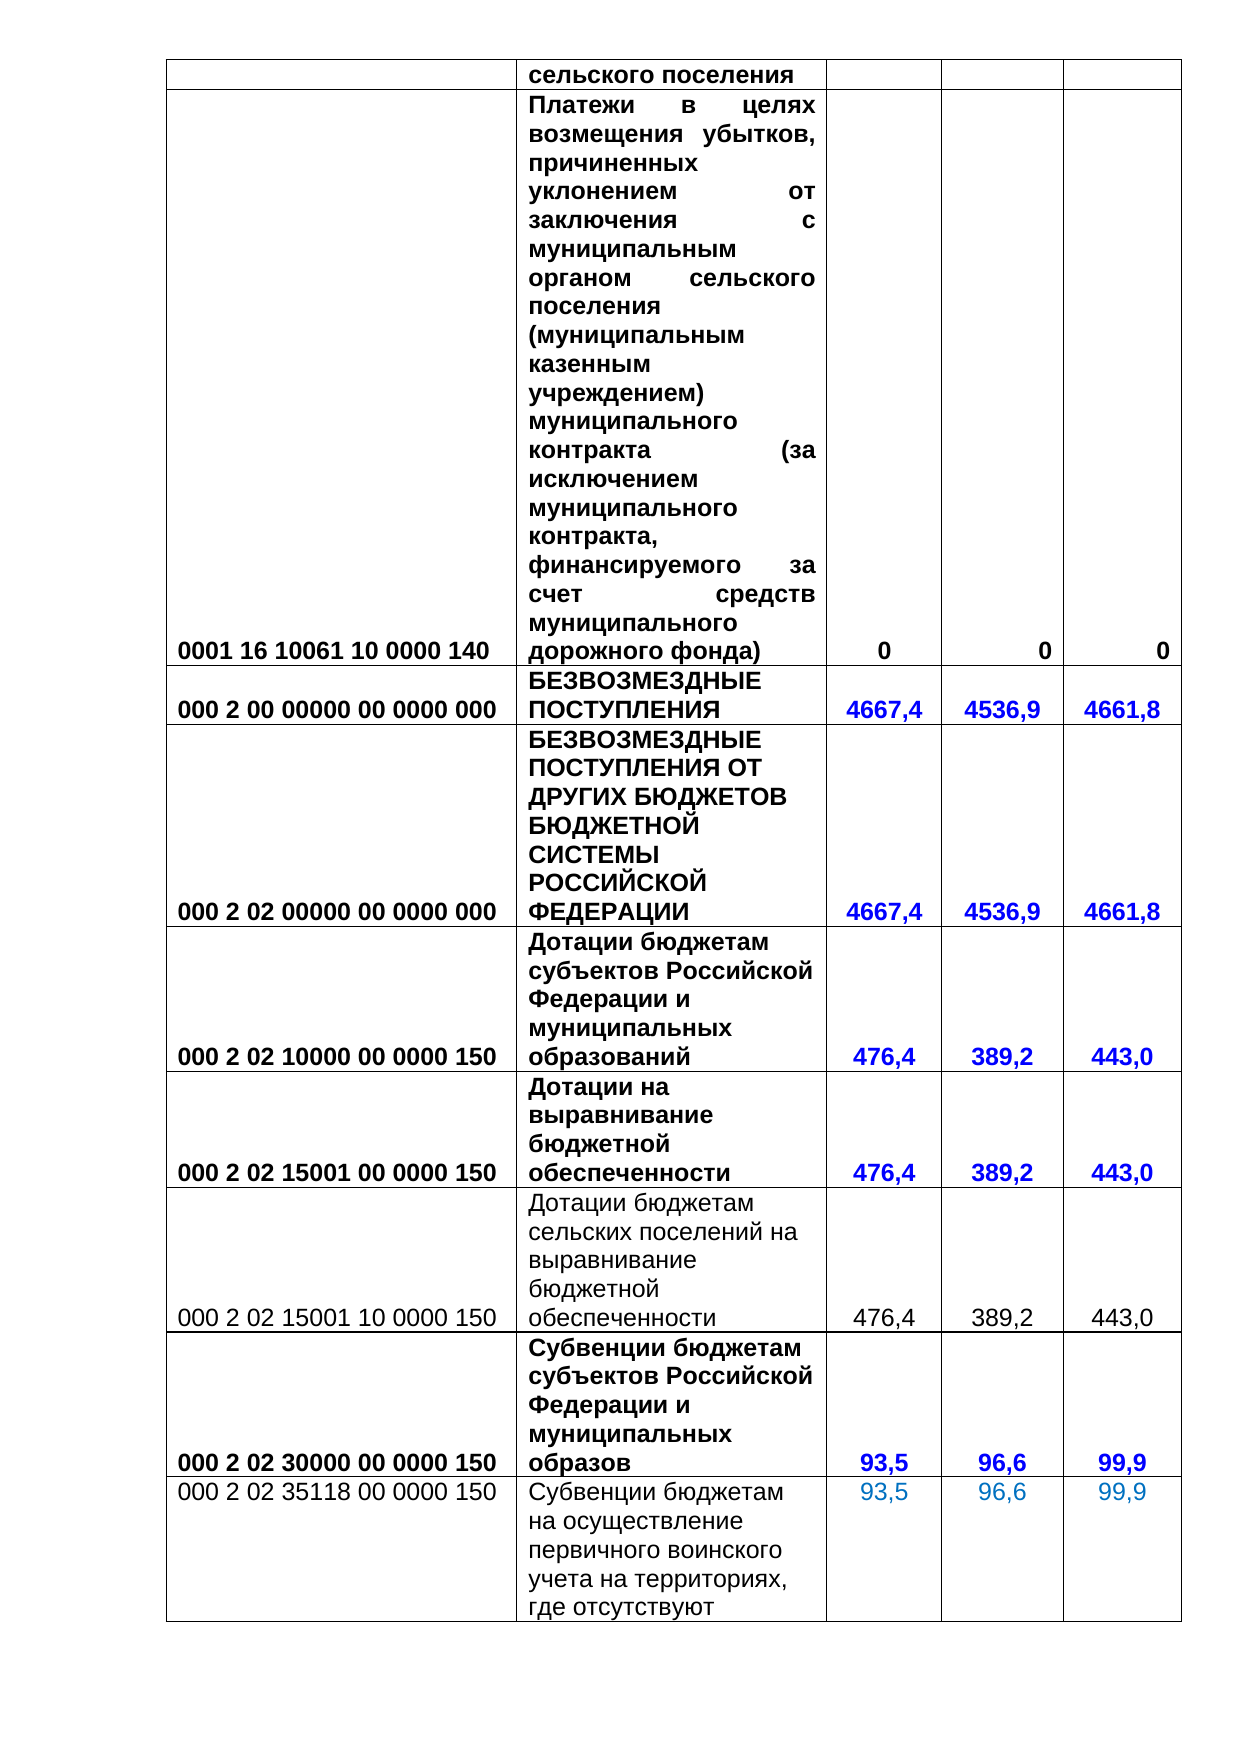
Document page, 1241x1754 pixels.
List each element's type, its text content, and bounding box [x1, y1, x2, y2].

table_cell 0 [827, 60, 941, 89]
table_cell БЕЗВОЗМЕЗДНЫЕ ПОСТУПЛЕНИЯ ОТ ДРУГИХ БЮДЖЕТОВ БЮДЖЕТНОЙ СИСТЕМЫ РОССИЙСКОЙ ФЕДЕРАЦИИ [517, 725, 826, 926]
table_cell 99,9 [1064, 1333, 1181, 1476]
table_cell 93,5 [827, 1477, 941, 1621]
table_cell 000 2 02 10000 00 0000 150 [167, 927, 516, 1071]
table_cell 000 2 00 00000 00 0000 000 [167, 666, 516, 723]
table_cell 0 [942, 90, 1063, 665]
table_cell Дотации бюджетам сельских поселений на выравнивание бюджетной обеспеченности [517, 1188, 826, 1331]
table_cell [517, 1477, 826, 1621]
table_cell 0001 16 10061 10 0000 140 [167, 90, 516, 665]
table_cell 389,2 [942, 1188, 1063, 1331]
table_cell 443,0 [1064, 927, 1181, 1071]
table_cell 000 2 02 15001 00 0000 150 [167, 1072, 516, 1187]
table_cell 99,9 [1064, 1477, 1181, 1621]
table_cell 000 2 02 00000 00 0000 000 [167, 725, 516, 926]
table_cell 0 [827, 90, 941, 665]
table_cell 000 2 02 15001 10 0000 150 [167, 1188, 516, 1331]
table_cell 0 [1064, 60, 1181, 89]
table_cell 4536,9 [942, 725, 1063, 926]
table_cell Платежи в целях возмещения убытков, причиненных уклонением от заключения с муниципальным органом сельского поселения (муниципальным казенным учреждением) муниципального контракта (за исключением муниципального контракта, финансируемого за счет средств муниципального дорожного фонда) [517, 90, 826, 665]
table_cell 96,6 [942, 1333, 1063, 1476]
table_cell 389,2 [942, 1072, 1063, 1187]
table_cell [167, 60, 516, 89]
table_cell 389,2 [942, 927, 1063, 1071]
table_cell 0 [942, 60, 1063, 89]
table_cell 4667,4 [827, 725, 941, 926]
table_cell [517, 60, 826, 89]
table_cell Дотации на выравнивание бюджетной обеспеченности [517, 1072, 826, 1187]
table_cell 4661,8 [1064, 725, 1181, 926]
table_cell 443,0 [1064, 1072, 1181, 1187]
table_cell 4536,9 [942, 666, 1063, 723]
table_cell 000 2 02 30000 00 0000 150 [167, 1333, 516, 1476]
table_cell 0 [1064, 90, 1181, 665]
table_cell 4661,8 [1064, 666, 1181, 723]
table_cell 93,5 [827, 1333, 941, 1476]
table_cell Субвенции бюджетам субъектов Российской Федерации и муниципальных образов [517, 1333, 826, 1476]
table_cell 443,0 [1064, 1188, 1181, 1331]
table_cell 476,4 [827, 927, 941, 1071]
table_cell БЕЗВОЗМЕЗДНЫЕ ПОСТУПЛЕНИЯ [517, 666, 826, 723]
table_cell 4667,4 [827, 666, 941, 723]
table_cell 476,4 [827, 1072, 941, 1187]
table_cell 476,4 [827, 1188, 941, 1331]
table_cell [167, 1477, 516, 1621]
table_cell Дотации бюджетам субъектов Российской Федерации и муниципальных образований [517, 927, 826, 1071]
table_cell 96,6 [942, 1477, 1063, 1621]
